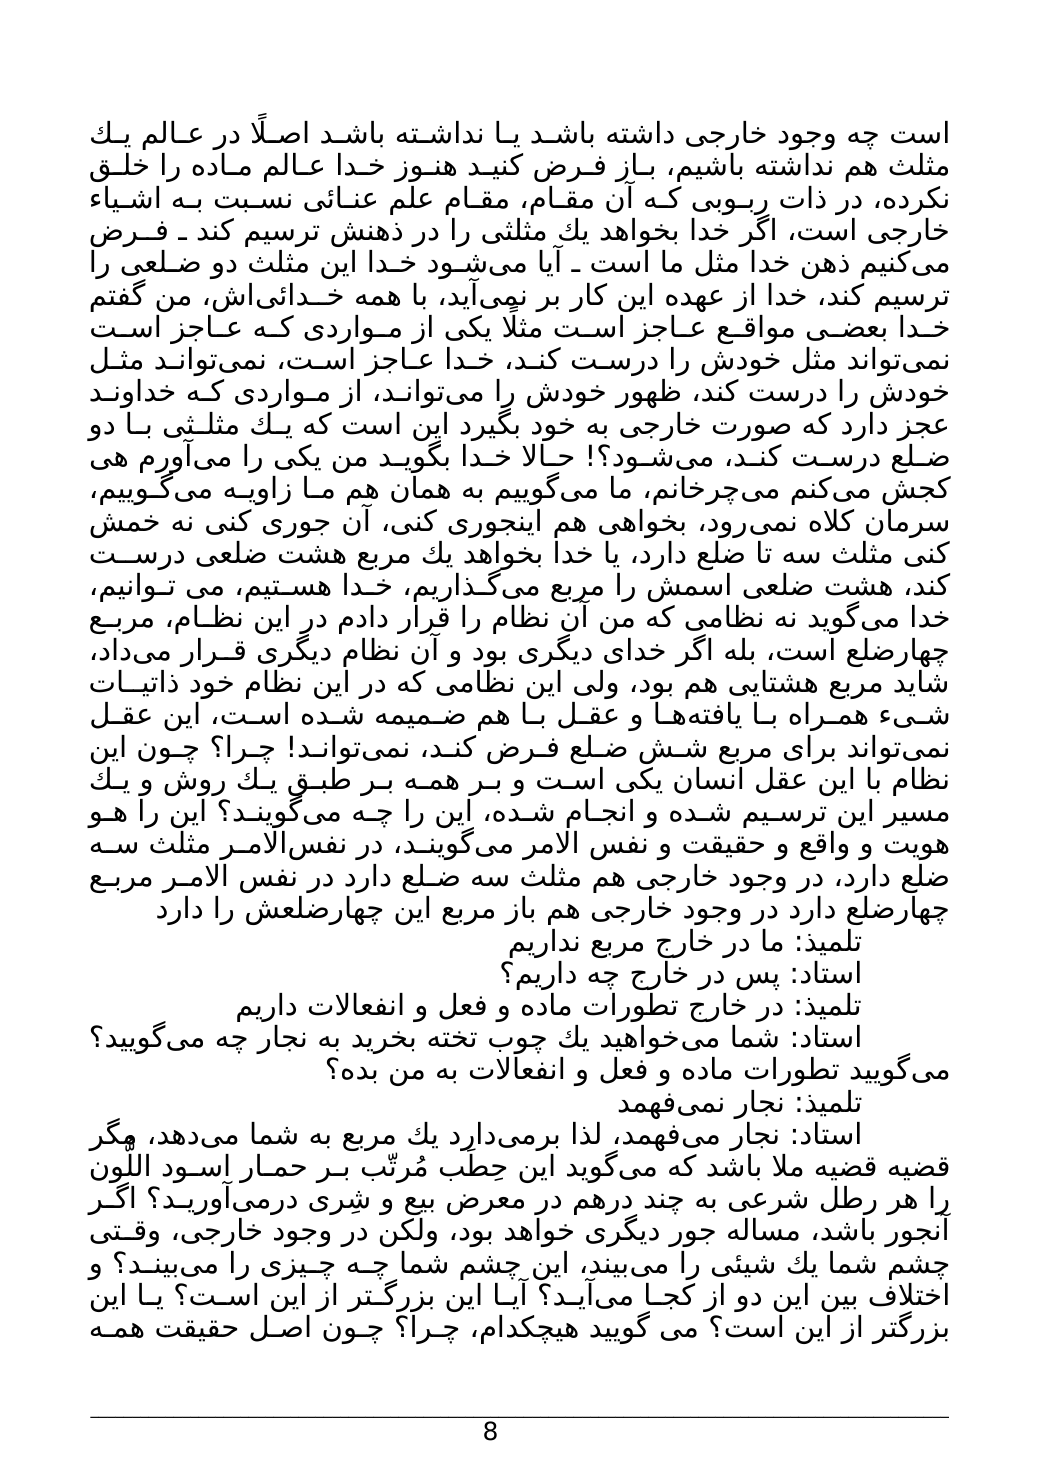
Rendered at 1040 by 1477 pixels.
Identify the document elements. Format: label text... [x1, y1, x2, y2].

text استاد: پس در خارج چه داریم؟ [89, 957, 951, 990]
text تلمیذ: در خارج تطورات ماده و فعل و انفعالات داریم [89, 990, 951, 1022]
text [89, 1118, 951, 1344]
text تلمیذ: نجار نمی‌فهمد [89, 1086, 951, 1118]
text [89, 118, 951, 925]
text استاد: شما می‌خواهید یك چوب تخته بخرید به نجار چه می‌گویید؟ می‌گویید تطورات ماده و فعل و انفعالات به من بده؟ [89, 1022, 951, 1086]
text تلمیذ: ما در خارج مربع نداریم [89, 925, 951, 957]
